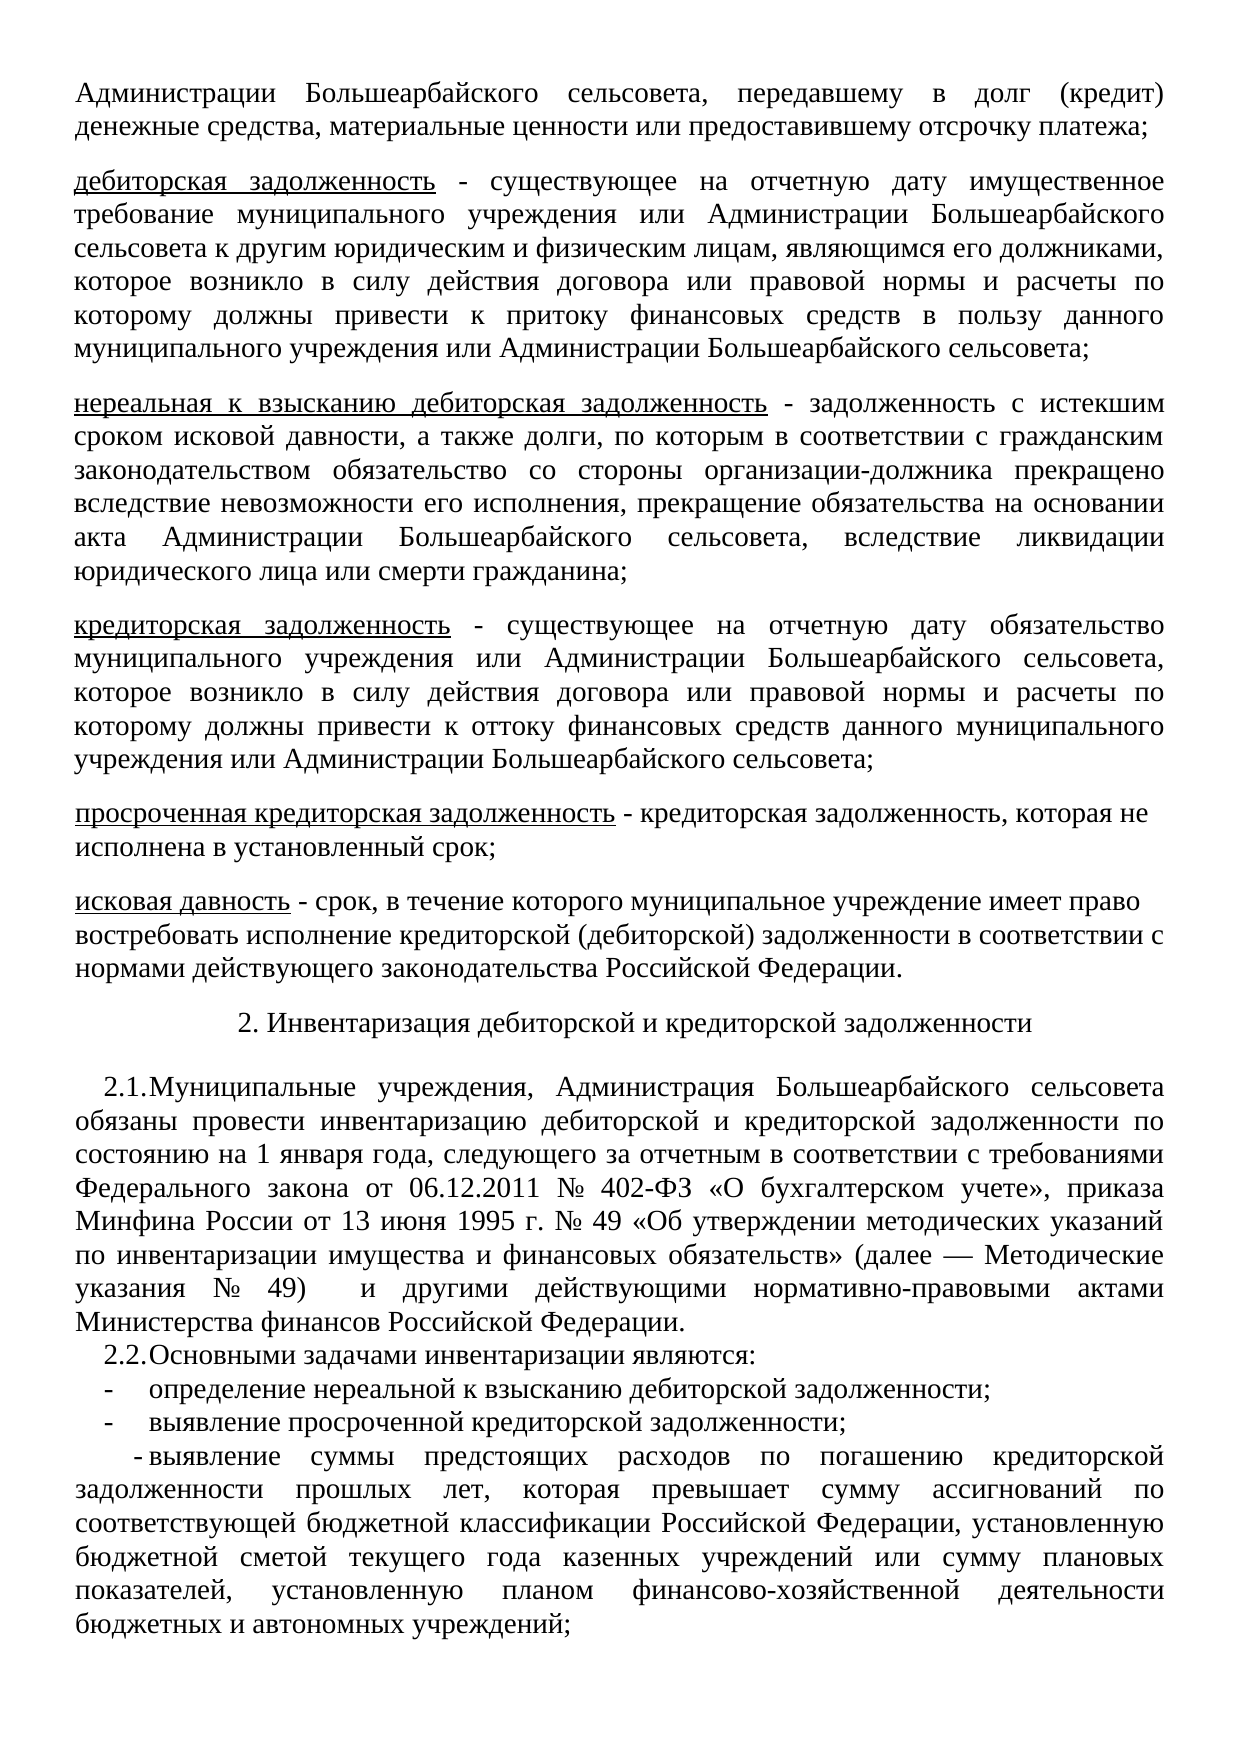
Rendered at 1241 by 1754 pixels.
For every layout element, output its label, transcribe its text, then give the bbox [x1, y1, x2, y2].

text дебиторская задолженность - существующее на отчетную дату имущественное требование муниципального учреждения или Администрации Большеарбайского сельсовета к другим юридическим и физическим лицам, являющимся его должниками, которое возникло в силу действия договора или правовой нормы и расчеты по которому должны привести к притоку финансовых средств в пользу данного муниципального учреждения или Администрации Большеарбайского сельсовета; [73, 163, 1165, 364]
text исковая давность - срок, в течение которого муниципальное учреждение имеет право востребовать исполнение кредиторской (дебиторской) задолженности в соответствии с нормами действующего законодательства Российской Федерации. [75, 883, 1165, 984]
text нереальная к взысканию дебиторская задолженность - задолженность с истекшим сроком исковой давности, а также долги, по которым в соответствии с гражданским законодательством обязательство со стороны организации-должника прекращено вследствие невозможности его исполнения, прекращение обязательства на основании акта Администрации Большеарбайского сельсовета, вследствие ликвидации юридического лица или смерти гражданина; [73, 385, 1165, 586]
list Основными задачами инвентаризации являются: [75, 1337, 1165, 1371]
list Муниципальные учреждения, Администрация Большеарбайского сельсовета обязаны провести инвентаризацию дебиторской и кредиторской задолженности по состоянию на 1 января года, следующего за отчетным в соответствии с требованиями Федерального закона от 06.12.2011 № 402-ФЗ «О бухгалтерском учете», приказа Минфина России от 13 июня 1995 г. № 49 «Об утверждении методических указаний по инвентаризации имущества и финансовых обязательств» (далее — Методические указания № 49) и другими действующими нормативно-правовыми актами Министерства финансов Российской Федерации. [75, 1069, 1165, 1337]
list Инвентаризация дебиторской и кредиторской задолженности [104, 1005, 1165, 1038]
text просроченная кредиторская задолженность - кредиторская задолженность, которая не исполнена в установленный срок; [75, 796, 1165, 863]
list выявление просроченной кредиторской задолженности; [75, 1404, 1165, 1438]
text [75, 75, 1165, 142]
list выявление суммы предстоящих расходов по погашению кредиторской задолженности прошлых лет, которая превышает сумму ассигнований по соответствующей бюджетной классификации Российской Федерации, установленную бюджетной сметой текущего года казенных учреждений или сумму плановых показателей, установленную планом финансово-хозяйственной деятельности бюджетных и автономных учреждений; [75, 1438, 1165, 1639]
text кредиторская задолженность - существующее на отчетную дату обязательство муниципального учреждения или Администрации Большеарбайского сельсовета, которое возникло в силу действия договора или правовой нормы и расчеты по которому должны привести к оттоку финансовых средств данного муниципального учреждения или Администрации Большеарбайского сельсовета; [73, 607, 1165, 775]
list определение нереальной к взысканию дебиторской задолженности; [75, 1371, 1165, 1404]
